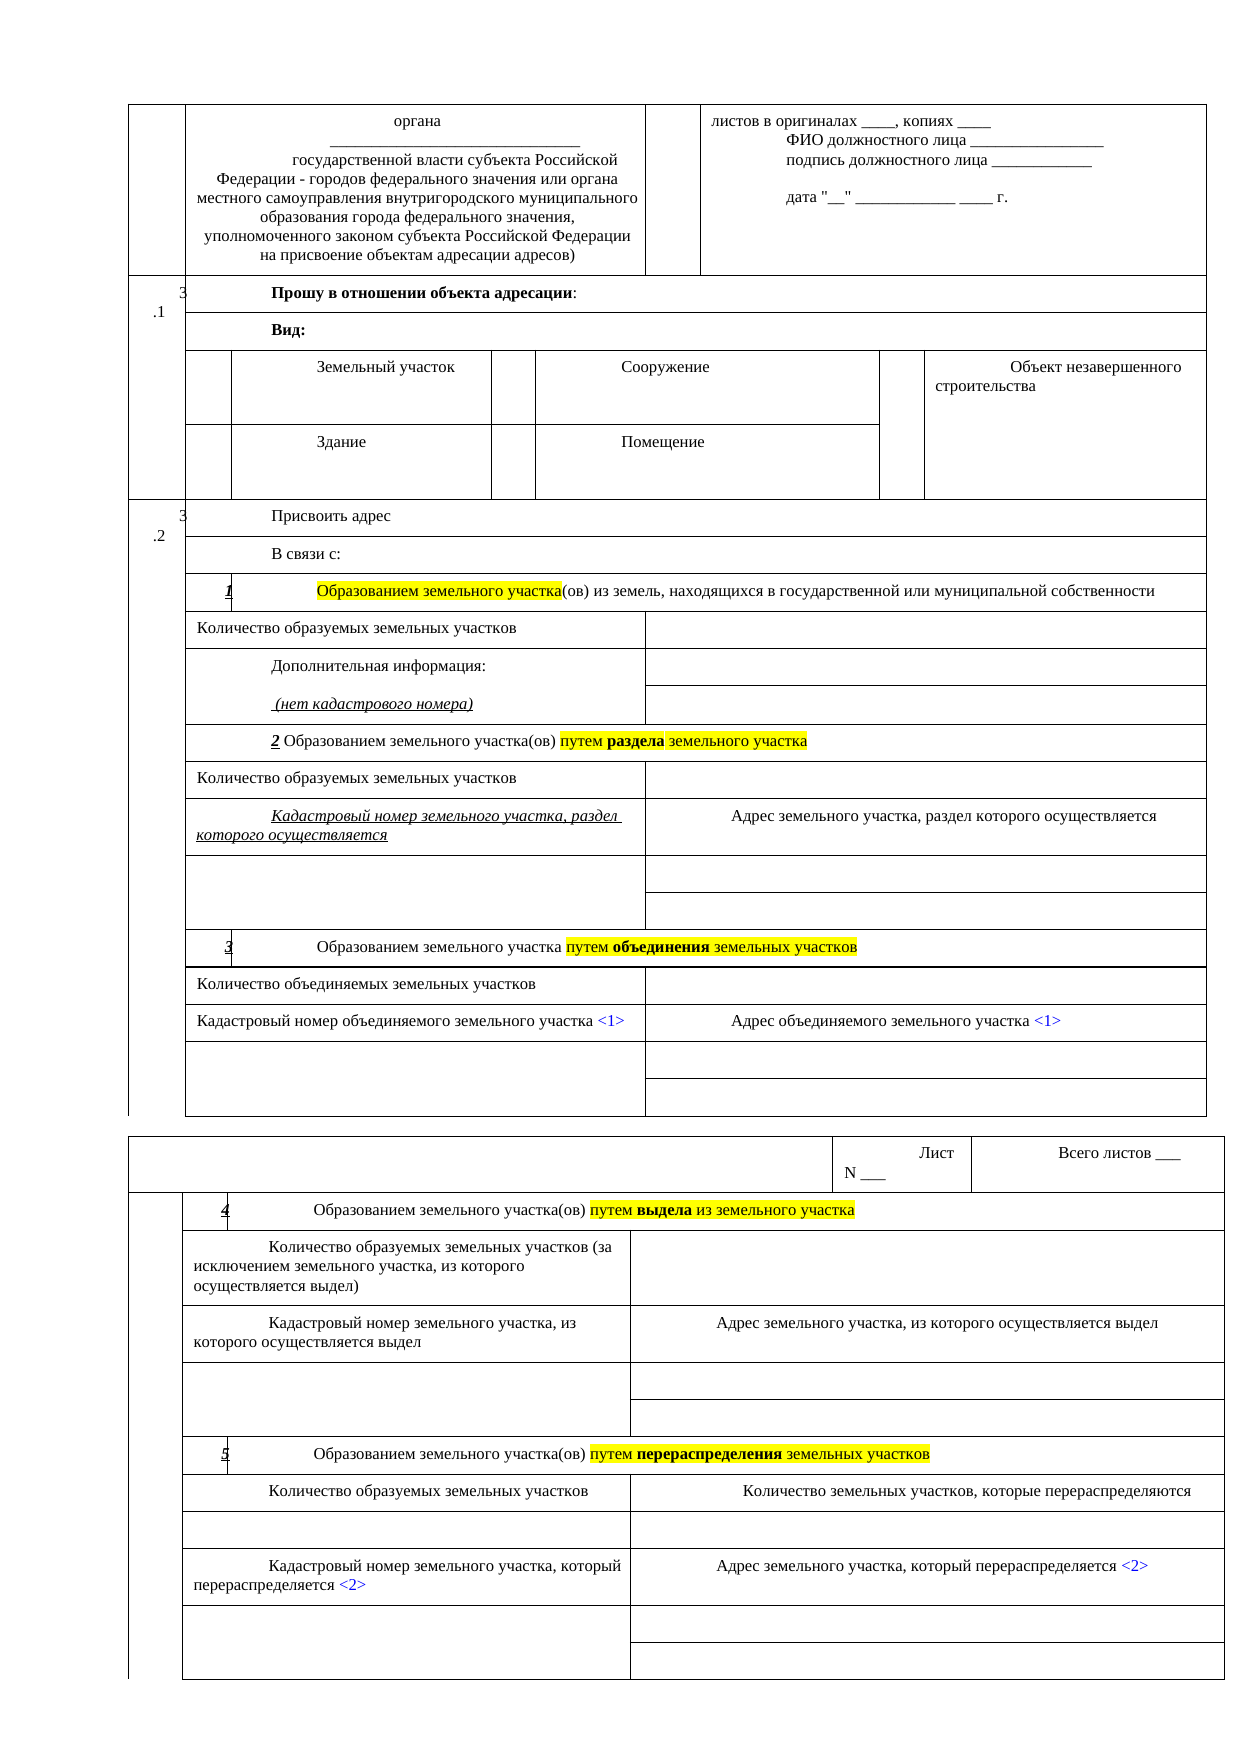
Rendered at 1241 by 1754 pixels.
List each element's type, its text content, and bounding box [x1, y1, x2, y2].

table_cell Вид: [186, 313, 1206, 349]
table_cell [536, 387, 879, 424]
table_cell [631, 1363, 1224, 1399]
table_cell [186, 387, 231, 424]
table_cell Кадастровый номер объединяемого земельного участка <1> [186, 1005, 645, 1041]
table_cell [631, 1400, 1224, 1436]
table_cell [631, 1231, 1224, 1305]
table_cell [492, 387, 535, 424]
table_cell Адрес земельного участка, раздел которого осуществляется [646, 799, 1206, 854]
table_cell Кадастровый номер земельного участка, раздел которого осуществляется [186, 799, 645, 854]
table_cell Адрес земельного участка, из которого осуществляется выдел [631, 1306, 1224, 1362]
table_cell [646, 1079, 1206, 1116]
table_cell [646, 612, 1206, 648]
table_cell [631, 1643, 1224, 1679]
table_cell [186, 105, 645, 275]
table_cell [646, 1042, 1206, 1078]
table_cell [186, 461, 231, 499]
table_cell [492, 351, 535, 387]
table_cell Присвоить адрес [186, 500, 1206, 536]
table_cell 3 [186, 930, 231, 966]
table_cell [631, 1606, 1224, 1642]
table_cell Дополнительная информация: (нет кадастрового номера) [186, 649, 645, 723]
table_cell [646, 762, 1206, 798]
table_cell 3.1 [129, 276, 185, 499]
table_cell дата "__" ____________ ____ г. [701, 179, 1206, 275]
table_cell 5 [183, 1437, 227, 1473]
table_cell Количество образуемых земельных участков [183, 1475, 630, 1511]
table_header Всего листов ___ [972, 1137, 1224, 1192]
table_cell Количество образуемых земельных участков (за исключением земельного участка, из которого осуществляется выдел) [183, 1231, 630, 1305]
table_cell [186, 1042, 645, 1116]
table_cell Объект незавершенного строительства [925, 351, 1206, 499]
table_cell [232, 461, 491, 499]
table_cell 4 [183, 1193, 227, 1229]
table_cell Кадастровый номер земельного участка, который перераспределяется <2> [183, 1549, 630, 1604]
table_cell Образованием земельного участка(ов) путем выдела из земельного участка [228, 1193, 1224, 1229]
table_cell 3.2 [129, 500, 185, 1116]
table_cell 1 [186, 574, 231, 611]
table_cell Сооружение [536, 351, 879, 387]
table_cell [492, 461, 535, 499]
table_header Лист N ___ [833, 1137, 971, 1192]
table_header [129, 1137, 832, 1192]
table_cell [186, 425, 231, 461]
table_cell Количество земельных участков, которые перераспределяются [631, 1475, 1224, 1511]
table_cell [631, 1512, 1224, 1548]
table_cell Адрес объединяемого земельного участка <1> [646, 1005, 1206, 1041]
table_cell Образованием земельного участка путем объединения земельных участков [232, 930, 1206, 966]
table_cell Количество образуемых земельных участков [186, 612, 645, 648]
table_cell Кадастровый номер земельного участка, из которого осуществляется выдел [183, 1306, 630, 1362]
table_cell [646, 968, 1206, 1004]
table_cell [129, 1193, 182, 1679]
table_cell Земельный участок [232, 351, 491, 387]
table_cell [880, 351, 924, 499]
table_cell [183, 1512, 630, 1548]
table_cell 2 Образованием земельного участка(ов) путем раздела земельного участка [186, 725, 1206, 761]
table_cell [186, 351, 231, 387]
table_cell Адрес земельного участка, который перераспределяется <2> [631, 1549, 1224, 1604]
table_cell Здание [232, 425, 491, 461]
table_cell [646, 686, 1206, 723]
table_cell [646, 893, 1206, 929]
table_cell Образованием земельного участка(ов) путем перераспределения земельных участков [228, 1437, 1224, 1473]
table_cell [183, 1606, 630, 1679]
table_cell [183, 1363, 630, 1436]
table_cell [186, 856, 645, 929]
table_cell [492, 425, 535, 461]
table_cell [536, 461, 879, 499]
table_cell Образованием земельного участка(ов) из земель, находящихся в государственной или муниципальной собственности [232, 574, 1206, 611]
table_cell Помещение [536, 425, 879, 461]
table_cell [232, 387, 491, 424]
table_cell [646, 649, 1206, 685]
table_cell [646, 856, 1206, 892]
table_cell Прошу в отношении объекта адресации: [186, 276, 1206, 312]
table_cell В связи с: [186, 537, 1206, 573]
table_cell Количество образуемых земельных участков [186, 762, 645, 798]
table_cell Количество объединяемых земельных участков [186, 968, 645, 1004]
